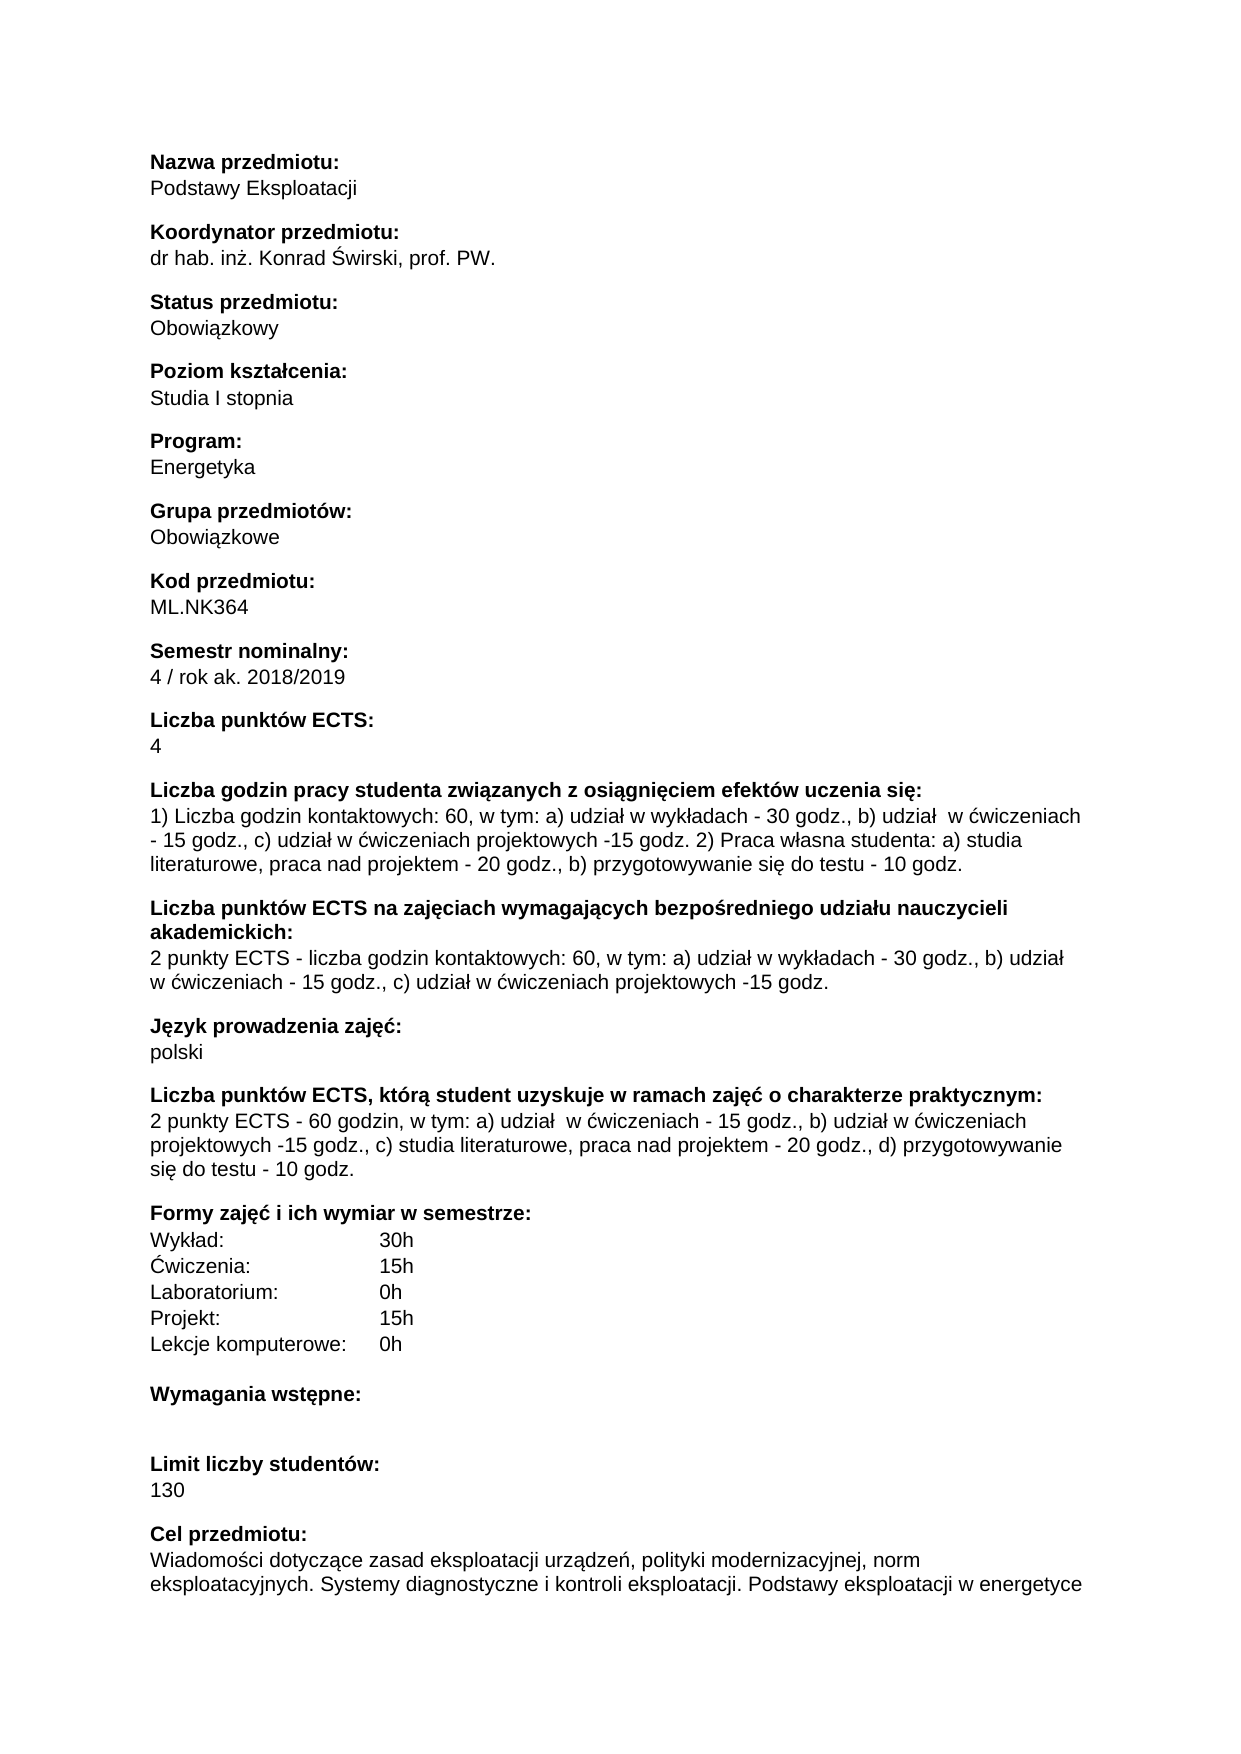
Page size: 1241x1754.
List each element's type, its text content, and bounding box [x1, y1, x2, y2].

text Podstawy Eksploatacji [150, 176, 1090, 200]
text 4 [150, 734, 1090, 758]
text Limit liczby studentów: [150, 1452, 1090, 1476]
text 2 punkty ECTS - 60 godzin, w tym: a) udział w ćwiczeniach - 15 godz., b) udział w ćwiczeniach projektowych -15 godz., c) studia literaturowe, praca nad projektem - 20 godz., d) przygotowywanie się do testu - 10 godz. [150, 1109, 1090, 1181]
text polski [150, 1039, 1090, 1063]
text Język prowadzenia zajęć: [150, 1013, 1090, 1037]
text Semestr nominalny: [150, 638, 1090, 662]
table_cell 15h [369, 1304, 597, 1330]
text Studia I stopnia [150, 385, 1090, 409]
text 1) Liczba godzin kontaktowych: 60, w tym: a) udział w wykładach - 30 godz., b) udział w ćwiczeniach - 15 godz., c) udział w ćwiczeniach projektowych -15 godz. 2) Praca własna studenta: a) studia literaturowe, praca nad projektem - 20 godz., b) przygotowywanie się do testu - 10 godz. [150, 804, 1090, 876]
text Poziom kształcenia: [150, 359, 1090, 383]
table_cell Lekcje komputerowe: [140, 1332, 367, 1356]
table_header Wykład: [140, 1228, 367, 1252]
text Grupa przedmiotów: [150, 499, 1090, 523]
text Liczba punktów ECTS na zajęciach wymagających bezpośredniego udziału nauczycieli akademickich: [150, 896, 1090, 944]
text Obowiązkowe [150, 525, 1090, 549]
table_cell Projekt: [140, 1306, 367, 1330]
text Energetyka [150, 455, 1090, 479]
text Kod przedmiotu: [150, 569, 1090, 593]
text Program: [150, 429, 1090, 453]
text Nazwa przedmiotu: [150, 150, 1090, 174]
table_cell 15h [369, 1252, 597, 1278]
text Koordynator przedmiotu: [150, 220, 1090, 244]
text 4 / rok ak. 2018/2019 [150, 664, 1090, 688]
table_cell Ćwiczenia: [140, 1254, 367, 1278]
text Liczba punktów ECTS, którą student uzyskuje w ramach zajęć o charakterze praktycznym: [150, 1083, 1090, 1107]
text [150, 1547, 1090, 1595]
text Obowiązkowy [150, 316, 1090, 339]
text Liczba godzin pracy studenta związanych z osiągnięciem efektów uczenia się: [150, 778, 1090, 802]
text Formy zajęć i ich wymiar w semestrze: [150, 1201, 1090, 1225]
text Status przedmiotu: [150, 289, 1090, 313]
text Wymagania wstępne: [150, 1382, 1090, 1406]
table_cell Laboratorium: [140, 1280, 367, 1304]
text 130 [150, 1478, 1090, 1502]
table_header 30h [369, 1228, 597, 1252]
text Liczba punktów ECTS: [150, 708, 1090, 732]
text Cel przedmiotu: [150, 1521, 1090, 1545]
text 2 punkty ECTS - liczba godzin kontaktowych: 60, w tym: a) udział w wykładach - 30 godz., b) udział w ćwiczeniach - 15 godz., c) udział w ćwiczeniach projektowych -15 godz. [150, 946, 1090, 994]
text ML.NK364 [150, 595, 1090, 619]
text dr hab. inż. Konrad Świrski, prof. PW. [150, 246, 1090, 270]
table_cell 0h [369, 1330, 597, 1356]
table_cell 0h [369, 1278, 597, 1304]
